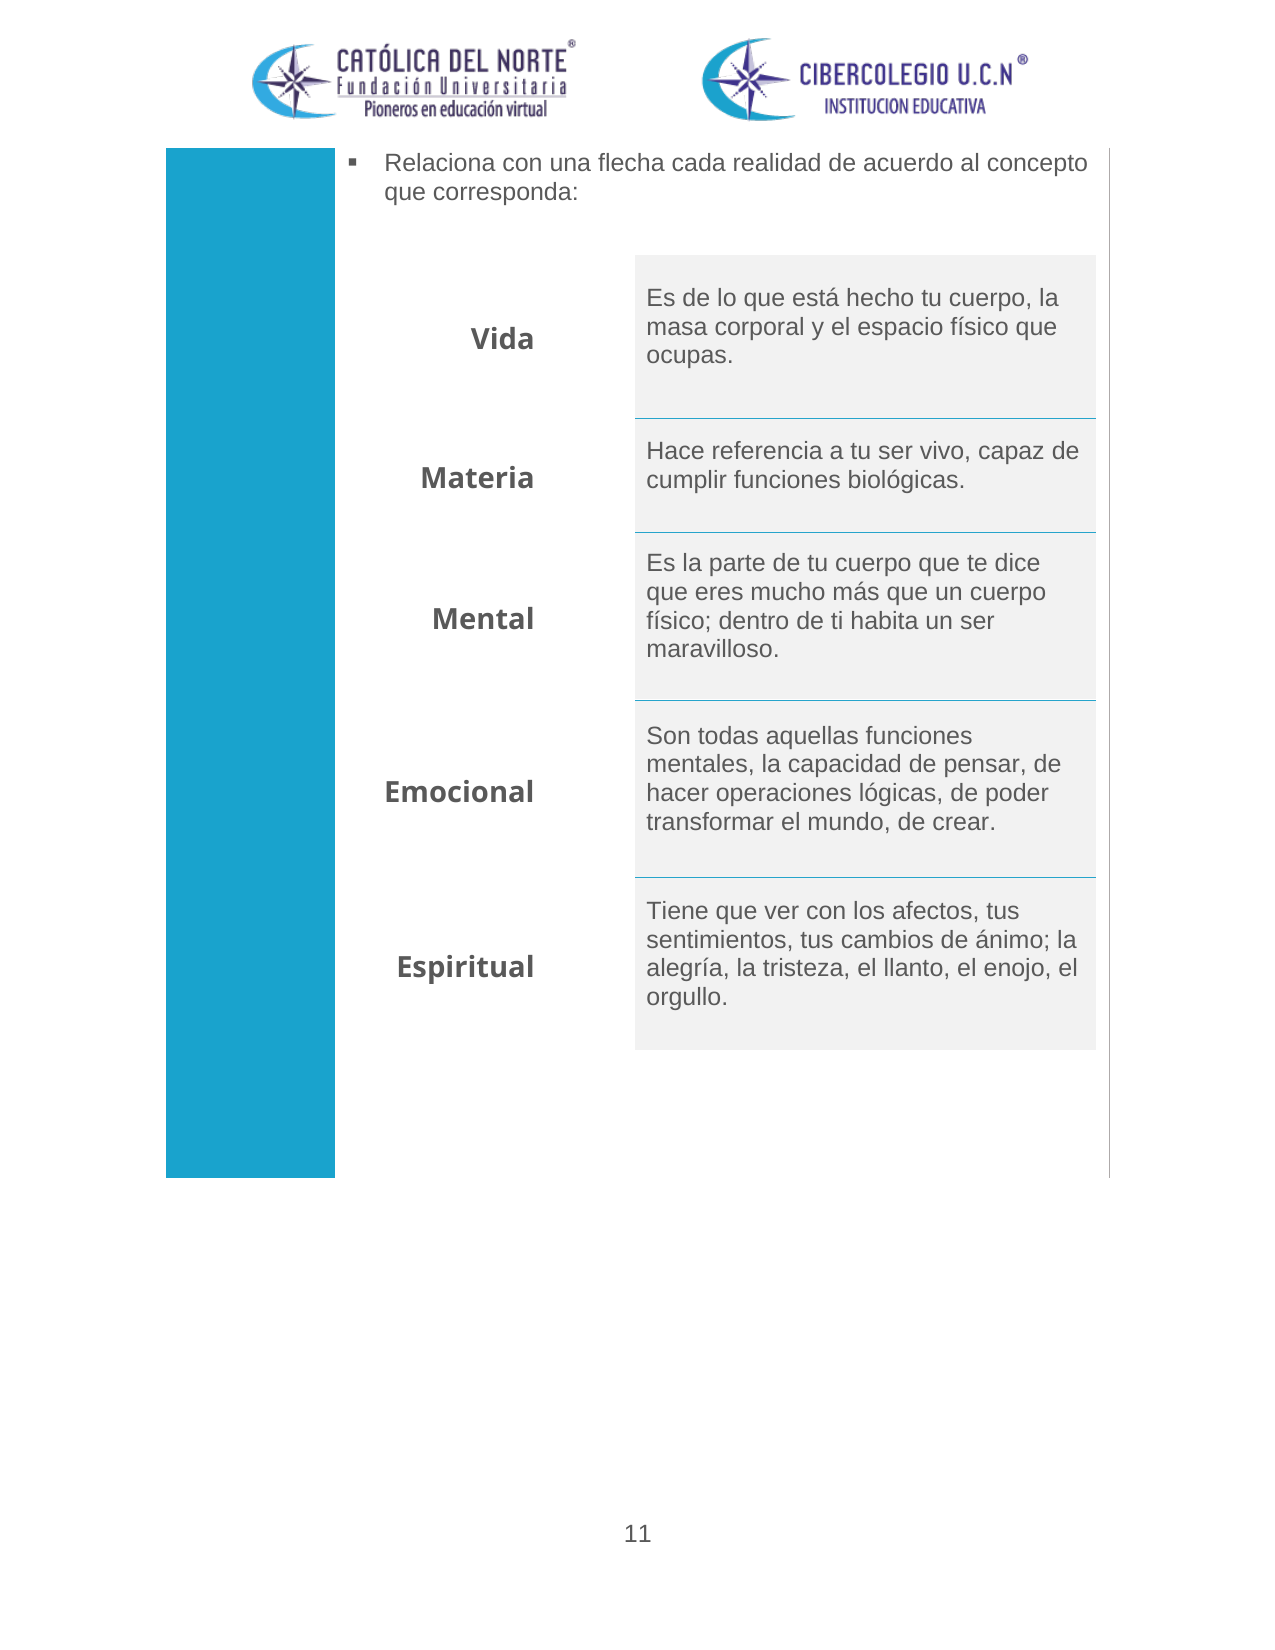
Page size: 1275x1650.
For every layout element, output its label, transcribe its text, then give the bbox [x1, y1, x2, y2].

table_cell [166, 148, 335, 1178]
picture [212, 22, 615, 135]
picture [672, 25, 1057, 133]
